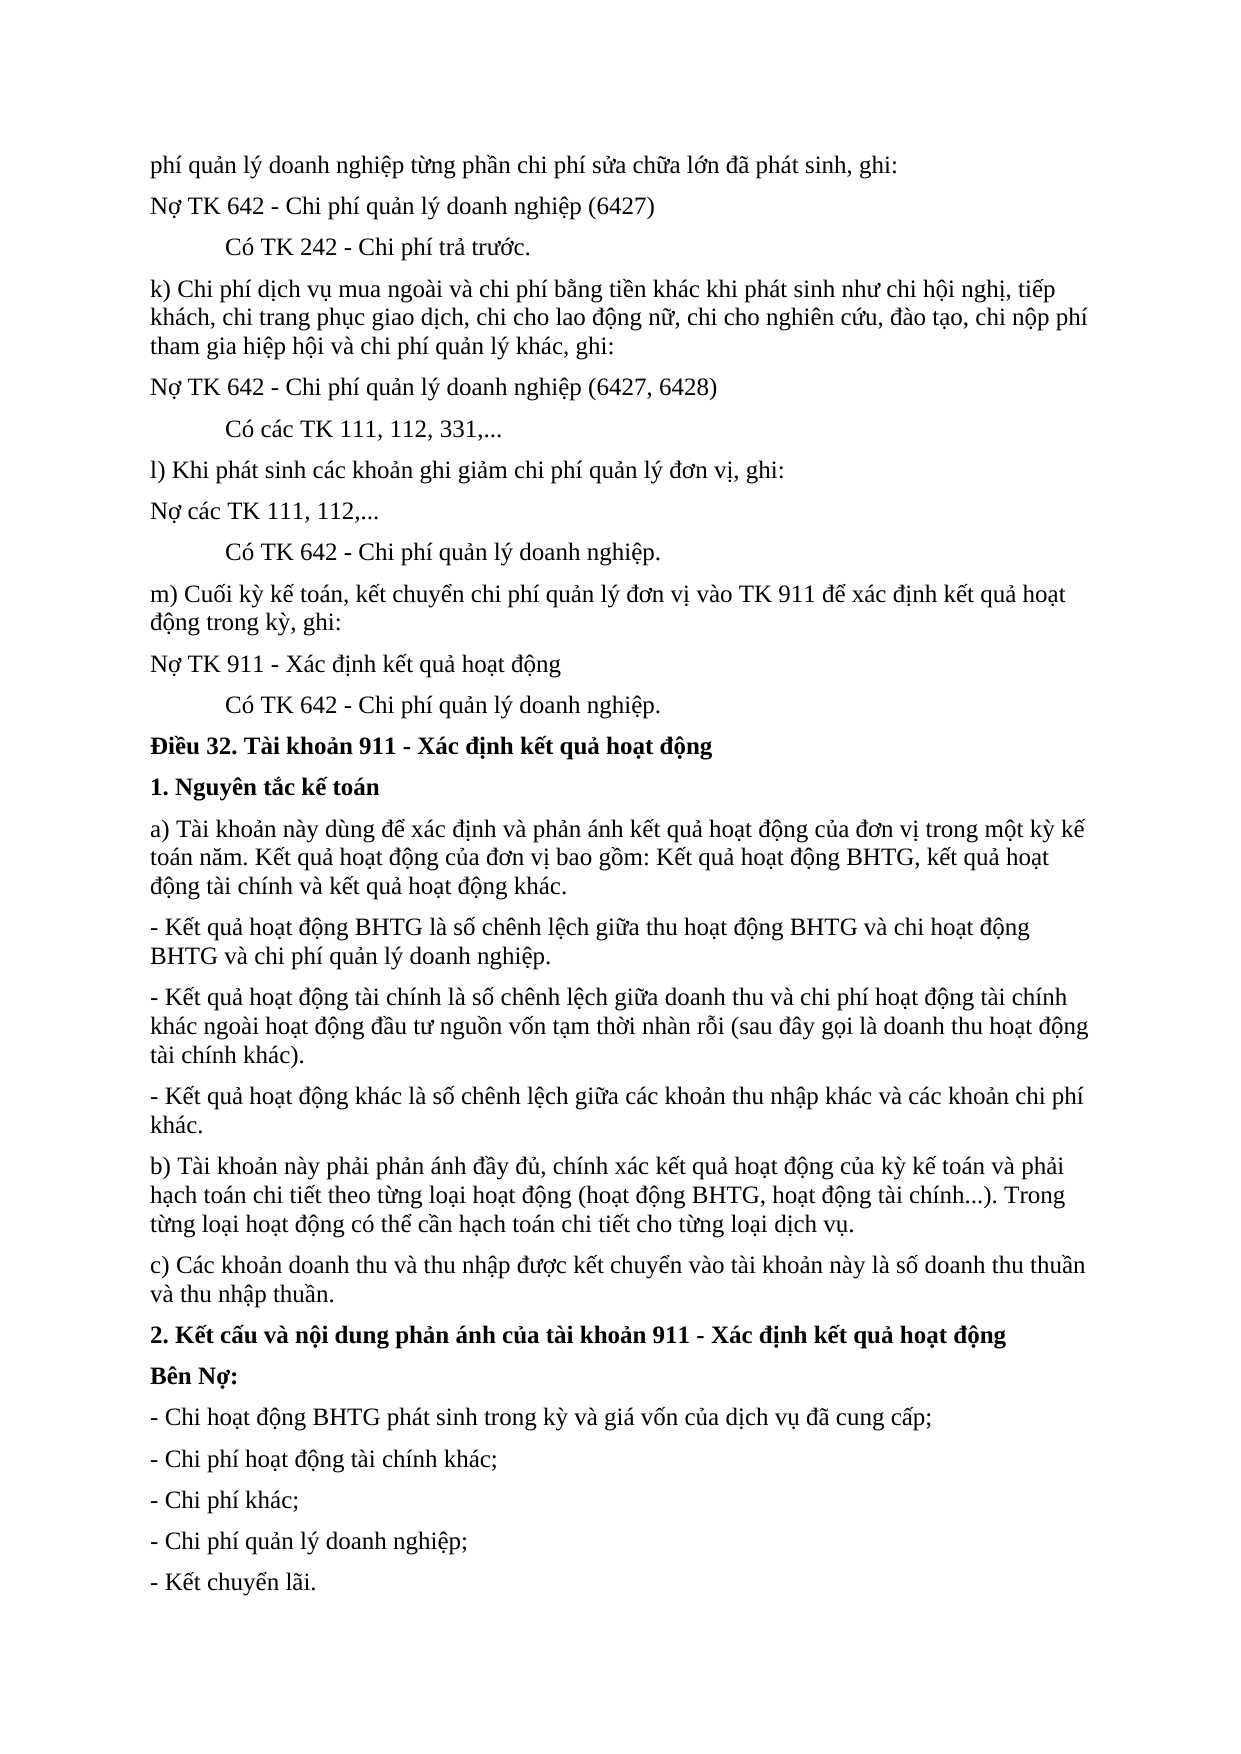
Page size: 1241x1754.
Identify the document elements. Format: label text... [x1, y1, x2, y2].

text - Kết quả hoạt động tài chính là số chênh lệch giữa doanh thu và chi phí hoạt động tài chính khác ngoài hoạt động đầu tư nguồn vốn tạm thời nhàn rỗi (sau đây gọi là doanh thu hoạt động tài chính khác). [150, 982, 1090, 1069]
text Có TK 642 - Chi phí quản lý doanh nghiệp. [150, 537, 1090, 566]
text Nợ TK 642 - Chi phí quản lý doanh nghiệp (6427, 6428) [150, 372, 1090, 401]
text 2. Kết cấu và nội dung phản ánh của tài khoản 911 - Xác định kết quả hoạt động [150, 1320, 1090, 1349]
text Nợ TK 911 - Xác định kết quả hoạt động [150, 649, 1090, 677]
text - Chi phí khác; [150, 1485, 1090, 1514]
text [150, 150, 1090, 179]
text Có TK 642 - Chi phí quản lý doanh nghiệp. [150, 690, 1090, 719]
text - Kết quả hoạt động khác là số chênh lệch giữa các khoản thu nhập khác và các khoản chi phí khác. [150, 1081, 1090, 1139]
text - Kết quả hoạt động BHTG là số chênh lệch giữa thu hoạt động BHTG và chi hoạt động BHTG và chi phí quản lý doanh nghiệp. [150, 912, 1090, 970]
text m) Cuối kỳ kế toán, kết chuyển chi phí quản lý đơn vị vào TK 911 để xác định kết quả hoạt động trong kỳ, ghi: [150, 579, 1090, 636]
text Bên Nợ: [150, 1361, 1090, 1390]
text Điều 32. Tài khoản 911 - Xác định kết quả hoạt động [150, 731, 1090, 760]
text k) Chi phí dịch vụ mua ngoài và chi phí bằng tiền khác khi phát sinh như chi hội nghị, tiếp khách, chi trang phục giao dịch, chi cho lao động nữ, chi cho nghiên cứu, đào tạo, chi nộp phí tham gia hiệp hội và chi phí quản lý khác, ghi: [150, 274, 1090, 360]
text c) Các khoản doanh thu và thu nhập được kết chuyển vào tài khoản này là số doanh thu thuần và thu nhập thuần. [150, 1250, 1090, 1307]
text - Kết chuyển lãi. [150, 1567, 1090, 1596]
text - Chi phí quản lý doanh nghiệp; [150, 1526, 1090, 1555]
text Có các TK 111, 112, 331,... [150, 414, 1090, 442]
text l) Khi phát sinh các khoản ghi giảm chi phí quản lý đơn vị, ghi: [150, 455, 1090, 484]
text - Chi phí hoạt động tài chính khác; [150, 1444, 1090, 1472]
text Nợ các TK 111, 112,... [150, 496, 1090, 525]
text a) Tài khoản này dùng để xác định và phản ánh kết quả hoạt động của đơn vị trong một kỳ kế toán năm. Kết quả hoạt động của đơn vị bao gồm: Kết quả hoạt động BHTG, kết quả hoạt động tài chính và kết quả hoạt động khác. [150, 814, 1090, 900]
text Có TK 242 - Chi phí trả trước. [150, 232, 1090, 261]
text - Chi hoạt động BHTG phát sinh trong kỳ và giá vốn của dịch vụ đã cung cấp; [150, 1402, 1090, 1431]
text 1. Nguyên tắc kế toán [150, 772, 1090, 801]
text Nợ TK 642 - Chi phí quản lý doanh nghiệp (6427) [150, 191, 1090, 220]
text b) Tài khoản này phải phản ánh đầy đủ, chính xác kết quả hoạt động của kỳ kế toán và phải hạch toán chi tiết theo từng loại hoạt động (hoạt động BHTG, hoạt động tài chính...). Trong từng loại hoạt động có thể cần hạch toán chi tiết cho từng loại dịch vụ. [150, 1151, 1090, 1237]
